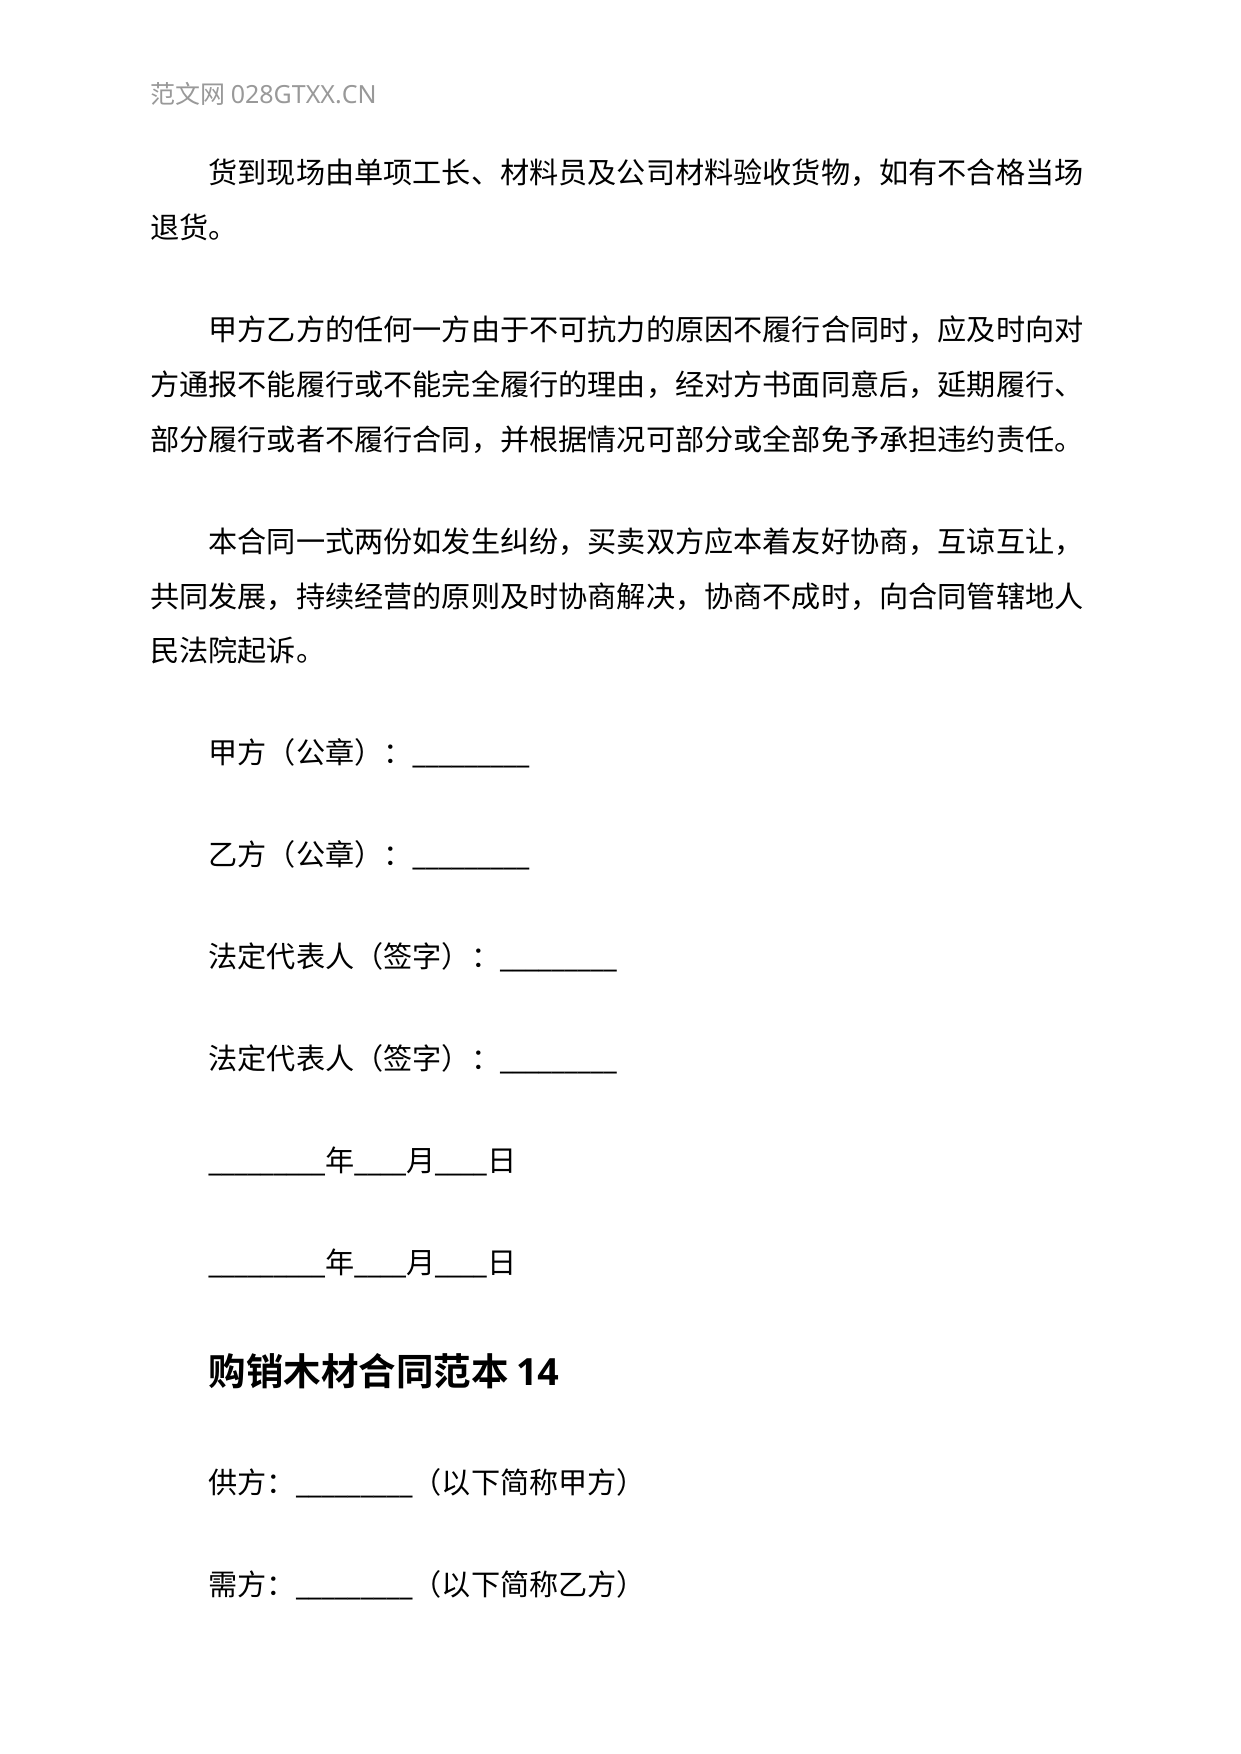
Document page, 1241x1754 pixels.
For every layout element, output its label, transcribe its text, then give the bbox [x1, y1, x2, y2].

text 购销木材合同范本14 [150, 1342, 1090, 1396]
text 甲方乙方的任何一方由于不可抗力的原因不履行合同时，应及时向对方通报不能履行或不能完全履行的理由，经对方书面同意后，延期履行、部分履行或者不履行合同，并根据情况可部分或全部免予承担违约责任。 [150, 307, 1090, 459]
text 货到现场由单项工长、材料员及公司材料验收货物，如有不合格当场退货。 [150, 150, 1090, 247]
text 本合同一式两份如发生纠纷，买卖双方应本着友好协商，互谅互让，共同发展，持续经营的原则及时协商解决，协商不成时，向合同管辖地人民法院起诉。 [150, 518, 1090, 670]
text 需方：_________（以下简称乙方） [150, 1561, 1090, 1604]
text _________年____月____日 [150, 1138, 1090, 1180]
text _________年____月____日 [150, 1240, 1090, 1282]
text 法定代表人（签字）：_________ [150, 934, 1090, 976]
text 法定代表人（签字）：_________ [150, 1036, 1090, 1078]
text 供方：_________（以下简称甲方） [150, 1459, 1090, 1502]
text 甲方（公章）：_________ [150, 730, 1090, 772]
text 乙方（公章）：_________ [150, 832, 1090, 874]
